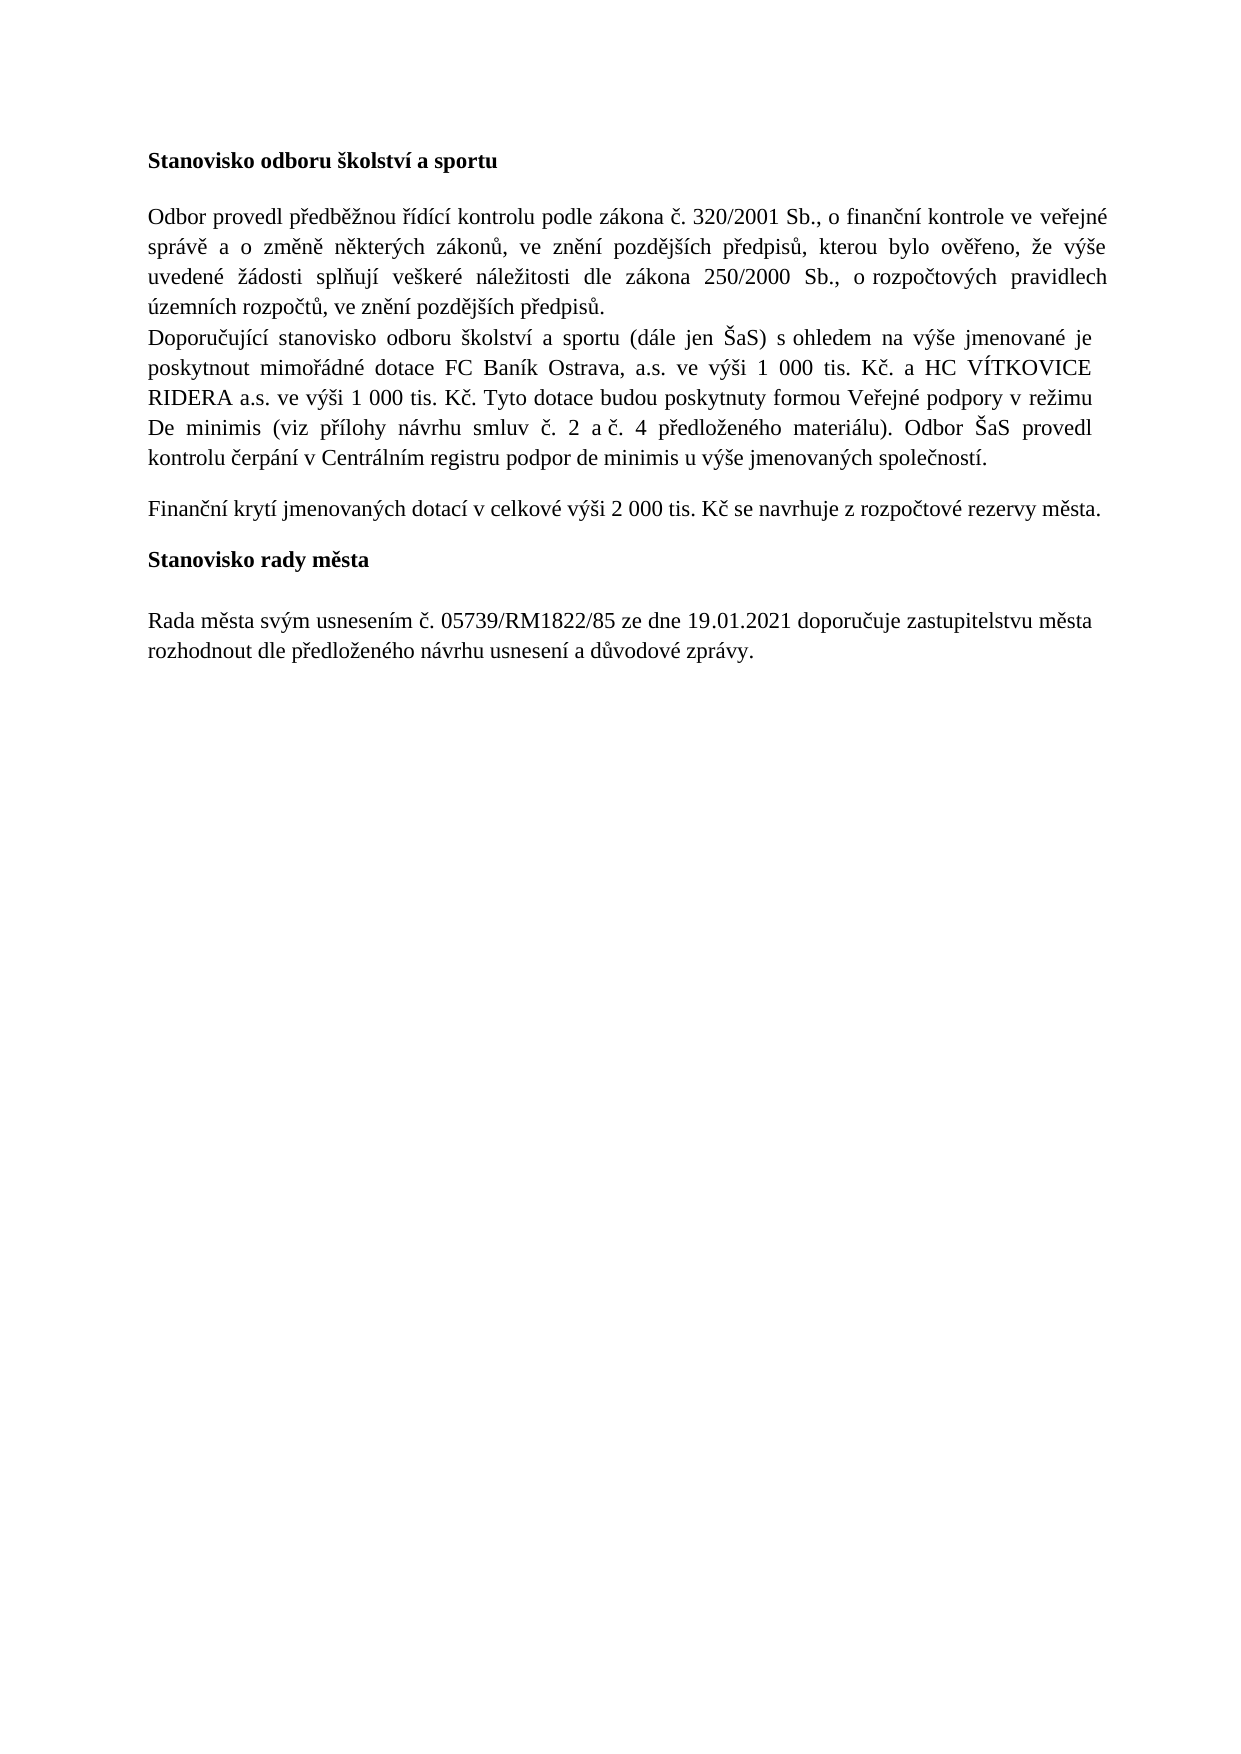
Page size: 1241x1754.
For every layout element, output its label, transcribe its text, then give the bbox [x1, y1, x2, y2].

text Doporučující stanovisko odboru školství a sportu (dále jen ŠaS) s ohledem na výše jmenované je poskytnout mimořádné dotace FC Baník Ostrava, a.s. ve výši 1 000 tis. Kč. a HC VÍTKOVICE RIDERA a.s. ve výši 1 000 tis. Kč. Tyto dotace budou poskytnuty formou Veřejné podpory v režimu De minimis (viz přílohy návrhu smluv č. 2 a č. 4 předloženého materiálu). Odbor ŠaS provedl kontrolu čerpání v Centrálním registru podpor de minimis u výše jmenovaných společností. [148, 324, 1093, 471]
text Stanovisko odboru školství a sportu [148, 148, 1093, 174]
text Odbor provedl předběžnou řídící kontrolu podle zákona č. 320/2001 Sb., o finanční kontrole ve veřejné správě a o změně některých zákonů, ve znění pozdějších předpisů, kterou bylo ověřeno, že výše uvedené žádosti splňují veškeré náležitosti dle zákona 250/2000 Sb., o rozpočtových pravidlech územních rozpočtů, ve znění pozdějších předpisů. [148, 203, 1107, 320]
text Finanční krytí jmenovaných dotací v celkové výši 2 000 tis. Kč se navrhuje z rozpočtové rezervy města. [148, 496, 1107, 522]
text Stanovisko rady města [148, 547, 1093, 573]
text Rada města svým usnesením č. 05739/RM1822/85 ze dne 19.01.2021 doporučuje zastupitelstvu města rozhodnout dle předloženého návrhu usnesení a důvodové zprávy. [148, 607, 1093, 663]
